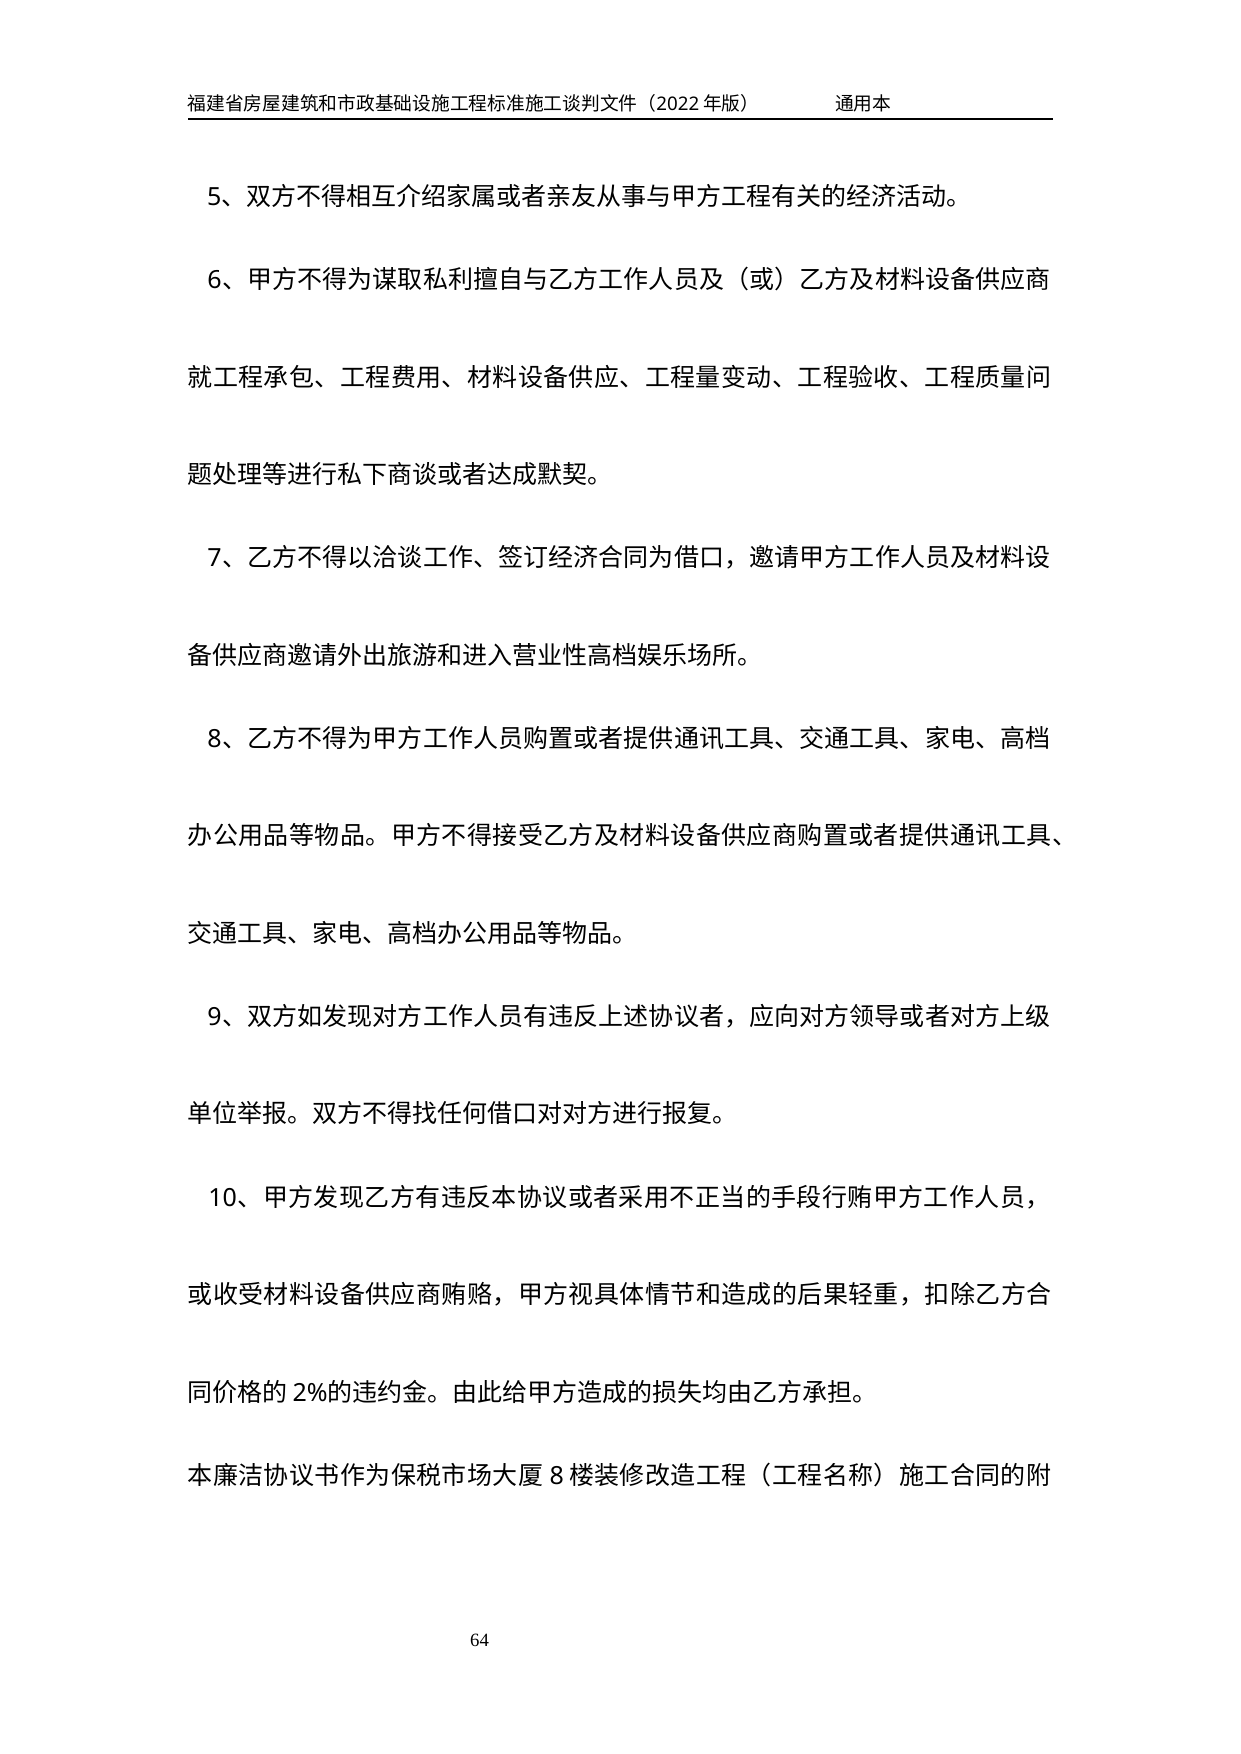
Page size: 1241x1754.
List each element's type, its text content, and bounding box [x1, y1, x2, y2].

text 7、乙方不得以洽谈工作、签订经济合同为借口，邀请甲方工作人员及材料设备供应商邀请外出旅游和进入营业性高档娱乐场所。 [187, 523, 1053, 686]
text 8、乙方不得为甲方工作人员购置或者提供通讯工具、交通工具、家电、高档办公用品等物品。甲方不得接受乙方及材料设备供应商购置或者提供通讯工具、交通工具、家电、高档办公用品等物品。 [187, 704, 1053, 964]
text 6、甲方不得为谋取私利擅自与乙方工作人员及（或）乙方及材料设备供应商就工程承包、工程费用、材料设备供应、工程量变动、工程验收、工程质量问题处理等进行私下商谈或者达成默契。 [187, 245, 1053, 505]
text 10、甲方发现乙方有违反本协议或者采用不正当的手段行贿甲方工作人员，或收受材料设备供应商贿赂，甲方视具体情节和造成的后果轻重，扣除乙方合同价格的2%的违约金。由此给甲方造成的损失均由乙方承担。 [187, 1163, 1053, 1423]
text 9、双方如发现对方工作人员有违反上述协议者，应向对方领导或者对方上级单位举报。双方不得找任何借口对对方进行报复。 [187, 982, 1053, 1144]
text 5、双方不得相互介绍家属或者亲友从事与甲方工程有关的经济活动。 [187, 162, 1053, 227]
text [187, 1441, 1053, 1506]
